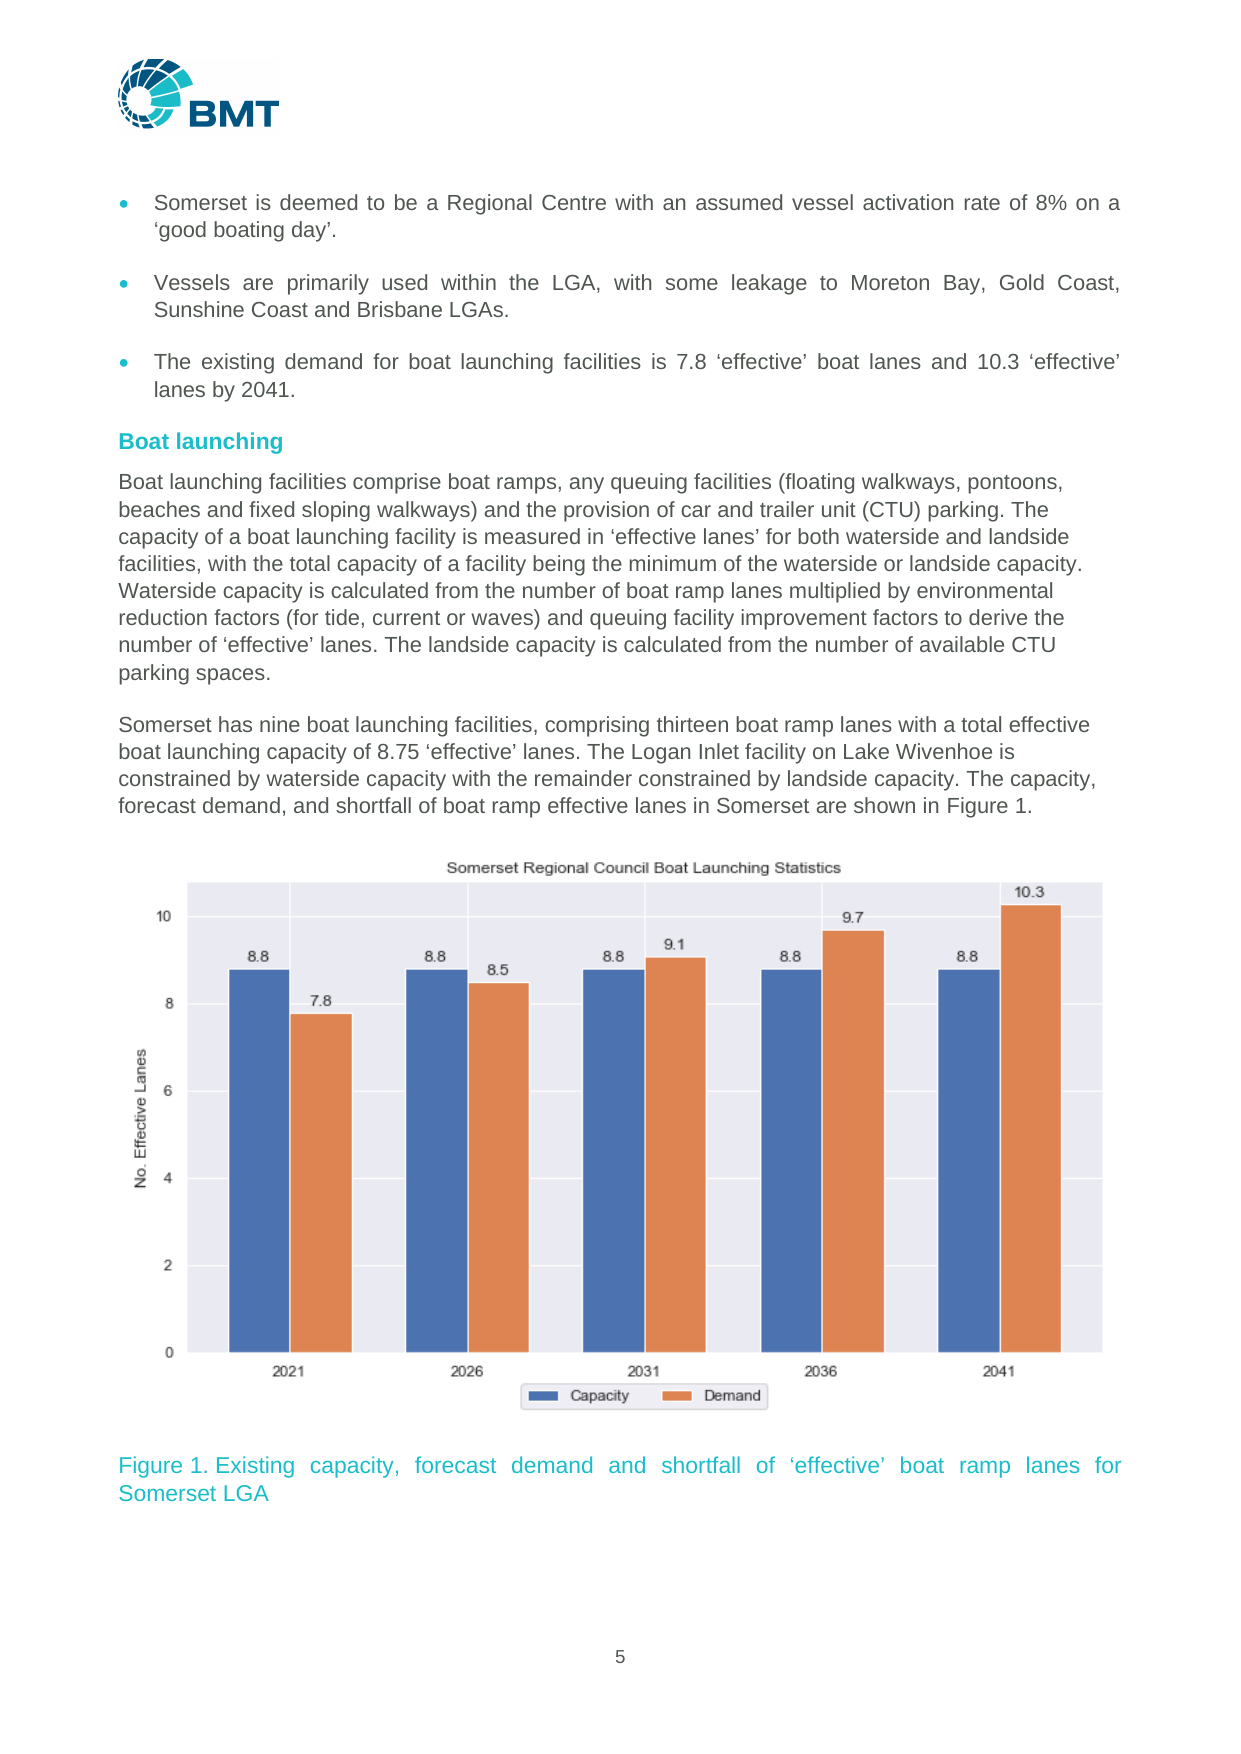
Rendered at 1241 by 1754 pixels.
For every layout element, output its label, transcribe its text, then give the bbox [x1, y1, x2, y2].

subtitle Boat launching [118, 428, 1122, 455]
list The existing demand for boat launching facilities is 7.8 ‘effective’ boat lanes and 10.3 ‘effective’ lanes by 2041. [118, 348, 1122, 402]
text Somerset has nine boat launching facilities, comprising thirteen boat ramp lanes with a total effective boat launching capacity of 8.75 ‘effective’ lanes. The Logan Inlet facility on Lake Wivenhoe is constrained by waterside capacity with the remainder constrained by landside capacity. The capacity, forecast demand, and shortfall of boat ramp effective lanes in Somerset are shown in Figure 1. [118, 712, 1122, 818]
text Boat launching facilities comprise boat ramps, any queuing facilities (floating walkways, pontoons, beaches and fixed sloping walkways) and the provision of car and trailer unit (CTU) parking. The capacity of a boat launching facility is measured in ‘effective lanes’ for both waterside and landside facilities, with the total capacity of a facility being the minimum of the waterside or landside capacity. Waterside capacity is calculated from the number of boat ramp lanes multiplied by environmental reduction factors (for tide, current or waves) and queuing facility improvement factors to derive the number of ‘effective’ lanes. The landside capacity is calculated from the number of available CTU parking spaces. [118, 469, 1122, 685]
picture [118, 845, 1121, 1425]
picture [118, 59, 279, 135]
title Existing capacity, forecast demand and shortfall of ‘effective’ boat ramp lanes for Somerset LGA [118, 1452, 1122, 1506]
list Vessels are primarily used within the LGA, with some leakage to Moreton Bay, Gold Coast, Sunshine Coast and Brisbane LGAs. [118, 269, 1122, 322]
list Somerset is deemed to be a Regional Centre with an assumed vessel activation rate of 8% on a ‘good boating day’. [118, 189, 1122, 242]
